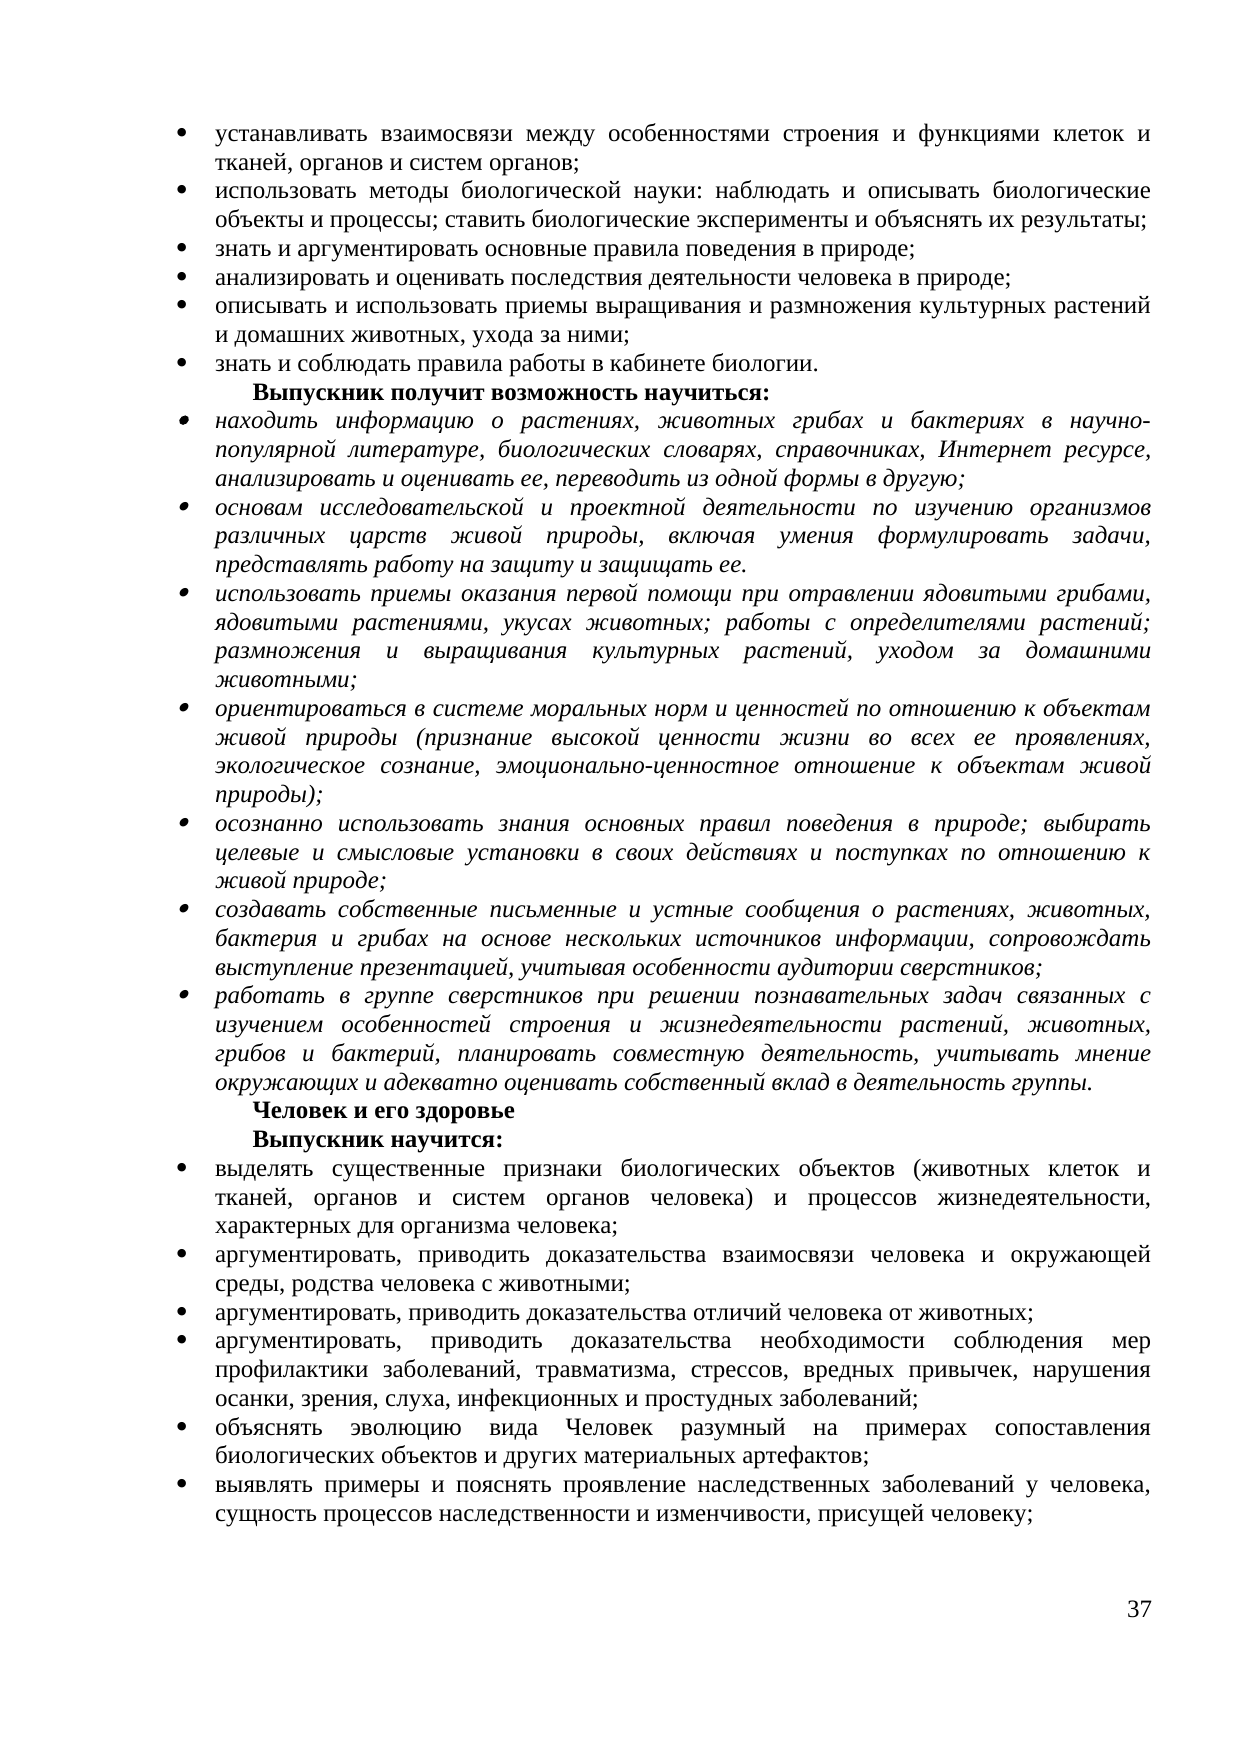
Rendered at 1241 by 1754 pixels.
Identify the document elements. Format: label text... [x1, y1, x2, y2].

list аргументировать, приводить доказательства отличий человека от животных; [177, 1297, 1152, 1326]
list аргументировать, приводить доказательства необходимости соблюдения мер профилактики заболеваний, травматизма, стрессов, вредных привычек, нарушения осанки, зрения, слуха, инфекционных и простудных заболеваний; [177, 1326, 1152, 1412]
list основам исследовательской и проектной деятельности по изучению организмов различных царств живой природы, включая умения формулировать задачи, представлять работу на защиту и защищать ее. [177, 492, 1152, 578]
list использовать приемы оказания первой помощи при отравлении ядовитыми грибами, ядовитыми растениями, укусах животных; работы с определителями растений; размножения и выращивания культурных растений, уходом за домашними животными; [177, 578, 1152, 693]
list осознанно использовать знания основных правил поведения в природе; выбирать целевые и смысловые установки в своих действиях и поступках по отношению к живой природе; [177, 808, 1152, 894]
list описывать и использовать приемы выращивания и размножения культурных растений и домашних животных, ухода за ними; [177, 291, 1152, 348]
list Человек и его здоровье [252, 1096, 1152, 1124]
list находить информацию о растениях, животных грибах и бактериях в научно-популярной литературе, биологических словарях, справочниках, Интернет ресурсе, анализировать и оценивать ее, переводить из одной формы в другую; [177, 406, 1152, 492]
list создавать собственные письменные и устные сообщения о растениях, животных, бактерия и грибах на основе нескольких источников информации, сопровождать выступление презентацией, учитывая особенности аудитории сверстников; [177, 894, 1152, 981]
list работать в группе сверстников при решении познавательных задач связанных с изучением особенностей строения и жизнедеятельности растений, животных, грибов и бактерий, планировать совместную деятельность, учитывать мнение окружающих и адекватно оценивать собственный вклад в деятельность группы. [177, 981, 1152, 1096]
list объяснять эволюцию вида Человек разумный на примерах сопоставления биологических объектов и других материальных артефактов; [177, 1412, 1152, 1469]
list анализировать и оценивать последствия деятельности человека в природе; [177, 262, 1152, 291]
list Выпускник научится: [252, 1124, 1152, 1153]
list выявлять примеры и пояснять проявление наследственных заболеваний у человека, сущность процессов наследственности и изменчивости, присущей человеку; [177, 1469, 1152, 1527]
list знать и аргументировать основные правила поведения в природе; [177, 233, 1152, 262]
list аргументировать, приводить доказательства взаимосвязи человека и окружающей среды, родства человека с животными; [177, 1239, 1152, 1297]
list Выпускник получит возможность научиться: [252, 377, 1152, 406]
list ориентироваться в системе моральных норм и ценностей по отношению к объектам живой природы (признание высокой ценности жизни во всех ее проявлениях, экологическое сознание, эмоционально-ценностное отношение к объектам живой природы); [177, 693, 1152, 808]
list знать и соблюдать правила работы в кабинете биологии. [177, 348, 1152, 377]
list выделять существенные признаки биологических объектов (животных клеток и тканей, органов и систем органов человека) и процессов жизнедеятельности, характерных для организма человека; [177, 1153, 1152, 1239]
list использовать методы биологической науки: наблюдать и описывать биологические объекты и процессы; ставить биологические эксперименты и объяснять их результаты; [177, 176, 1152, 233]
list устанавливать взаимосвязи между особенностями строения и функциями клеток и тканей, органов и систем органов; [177, 118, 1152, 176]
